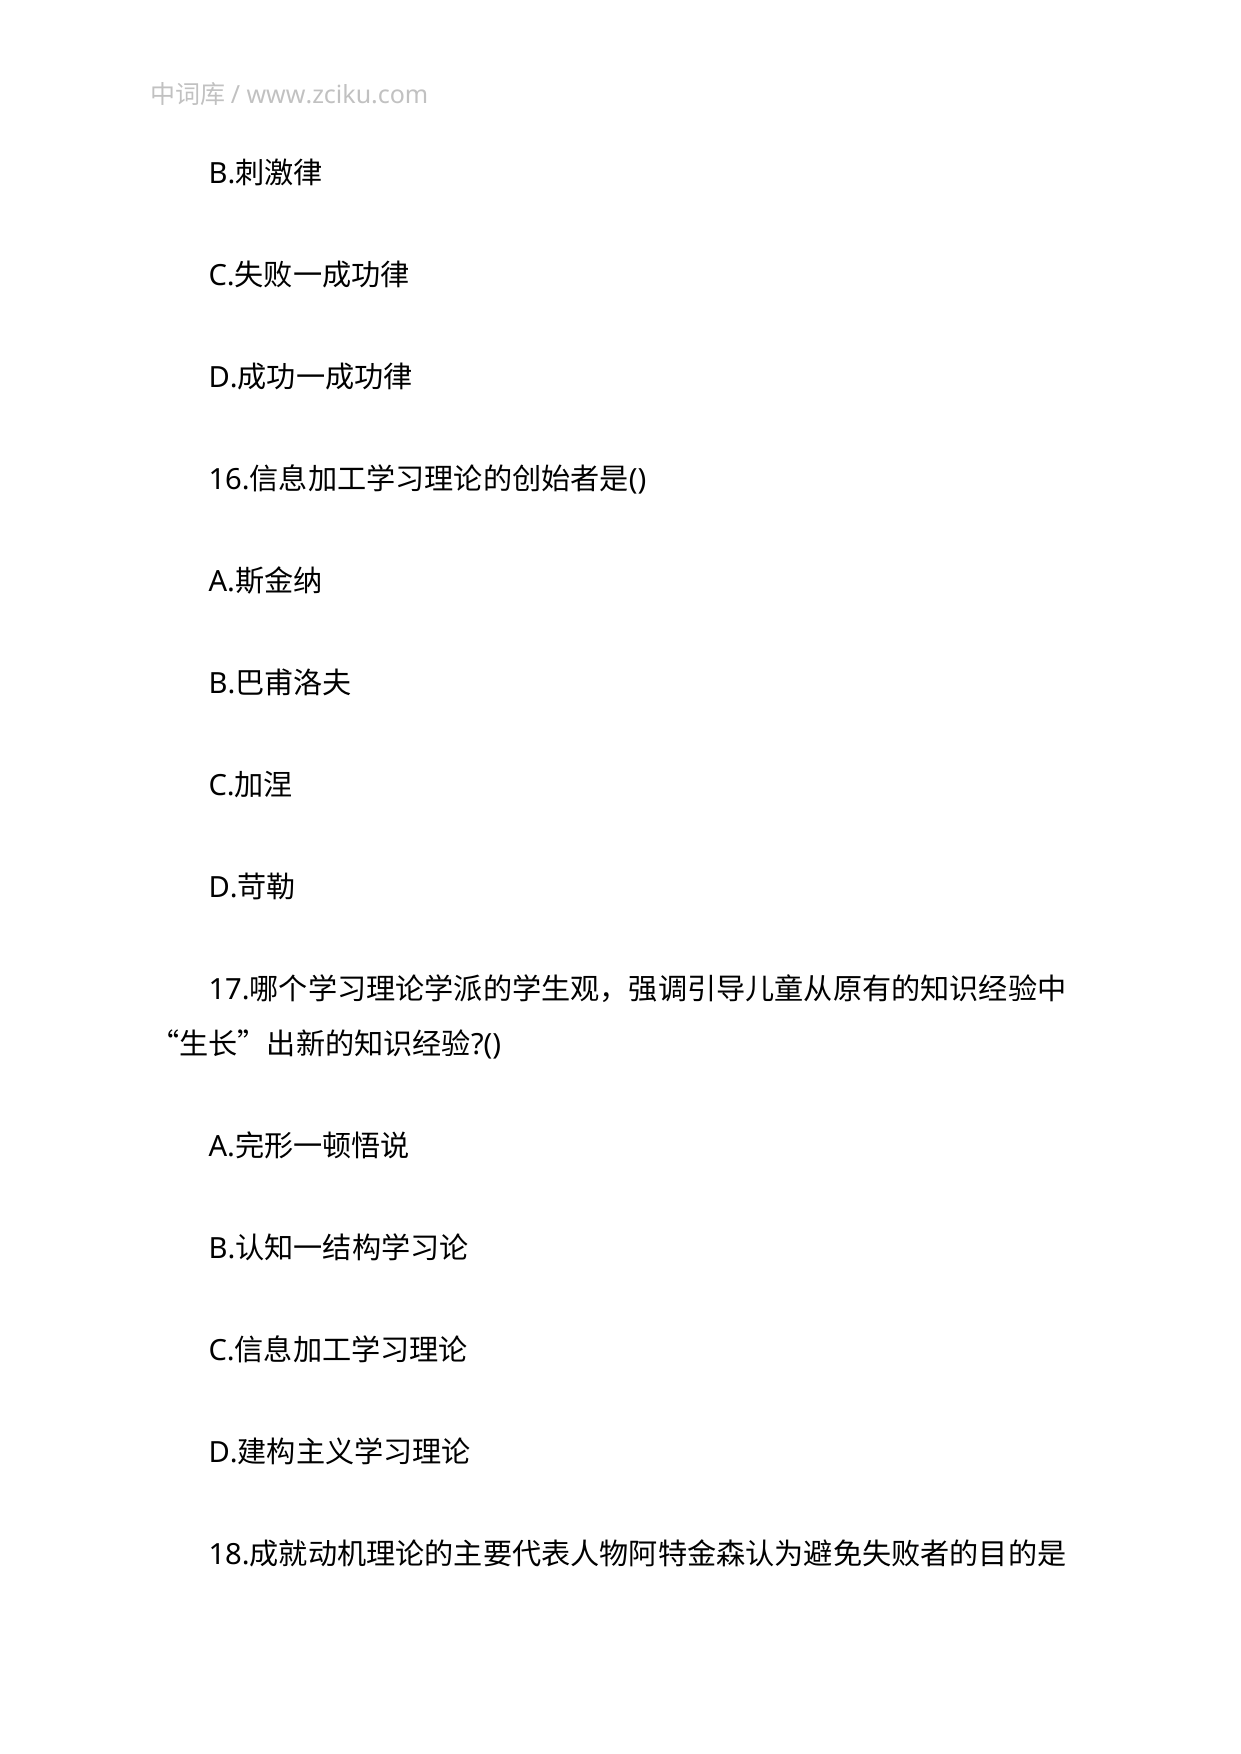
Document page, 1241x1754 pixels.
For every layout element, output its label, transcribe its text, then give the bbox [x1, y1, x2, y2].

text A.完形一顿悟说 [150, 1123, 1090, 1165]
text B.认知一结构学习论 [150, 1225, 1090, 1267]
text D.成功一成功律 [150, 354, 1090, 396]
text C.加涅 [150, 762, 1090, 804]
text D.苛勒 [150, 864, 1090, 906]
text C.失败一成功律 [150, 252, 1090, 294]
text C.信息加工学习理论 [150, 1327, 1090, 1369]
text B.刺激律 [150, 150, 1090, 192]
text 17.哪个学习理论学派的学生观，强调引导儿童从原有的知识经验中“生长”出新的知识经验?() [150, 966, 1090, 1063]
text 16.信息加工学习理论的创始者是() [150, 456, 1090, 498]
text D.建构主义学习理论 [150, 1429, 1090, 1471]
text B.巴甫洛夫 [150, 660, 1090, 702]
text A.斯金纳 [150, 558, 1090, 600]
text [150, 1531, 1090, 1573]
